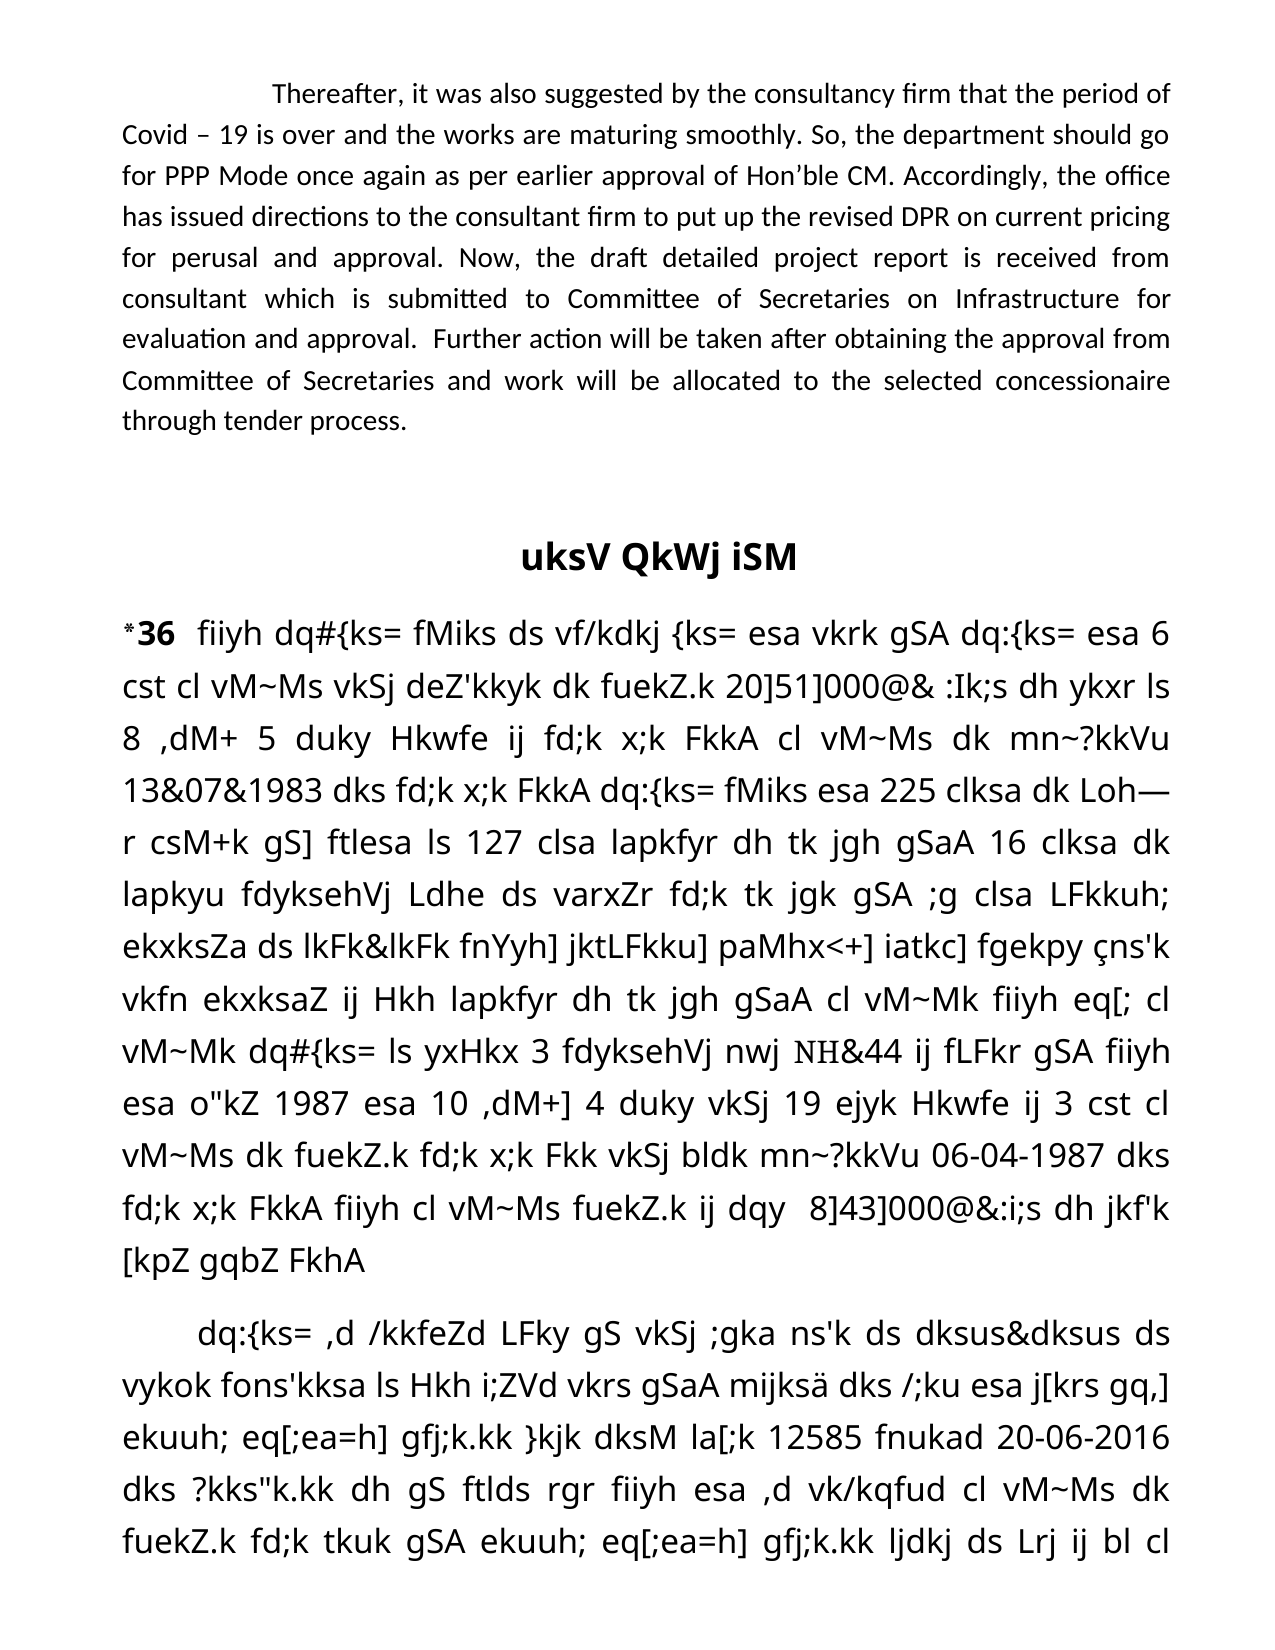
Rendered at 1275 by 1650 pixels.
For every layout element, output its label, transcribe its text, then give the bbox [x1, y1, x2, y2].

text *36 fiiyh dq#{ks= fMiks ds vf/kdkj {ks= esa vkrk gSA dq:{ks= esa 6 cst cl vM~Ms vkSj deZ'kkyk dk fuekZ.k 20]51]000@& :Ik;s dh ykxr ls 8 ,dM+ 5 duky Hkwfe ij fd;k x;k FkkA cl vM~Ms dk mn~?kkVu 13&07&1983 dks fd;k x;k FkkA dq:{ks= fMiks esa 225 clksa dk Loh—r csM+k gS] ftlesa ls 127 clsa lapkfyr dh tk jgh gSaA 16 clksa dk lapkyu fdyksehVj Ldhe ds varxZr fd;k tk jgk gSA ;g clsa LFkkuh; ekxksZa ds lkFk&lkFk fnYyh] jktLFkku] paMhx<+] iatkc] fgekpy çns'k vkfn ekxksaZ ij Hkh lapkfyr dh tk jgh gSaA cl vM~Mk fiiyh eq[; cl vM~Mk dq#{ks= ls yxHkx 3 fdyksehVj nwj NH&44 ij fLFkr gSA fiiyh esa o"kZ 1987 esa 10 ,dM+] 4 duky vkSj 19 ejyk Hkwfe ij 3 cst cl vM~Ms dk fuekZ.k fd;k x;k Fkk vkSj bldk mn~?kkVu 06-04-1987 dks fd;k x;k FkkA fiiyh cl vM~Ms fuekZ.k ij dqy 8]43]000@&:i;s dh jkf'k [kpZ gqbZ FkhA [122, 610, 1172, 1282]
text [122, 1309, 1172, 1564]
text Thereafter, it was also suggested by the consultancy firm that the period of Covid – 19 is over and the works are maturing smoothly. So, the department should go for PPP Mode once again as per earlier approval of Hon’ble CM. Accordingly, the office has issued directions to the consultant firm to put up the revised DPR on current pricing for perusal and approval. Now, the draft detailed project report is received from consultant which is submitted to Committee of Secretaries on Infrastructure for evaluation and approval. Further action will be taken after obtaining the approval from Committee of Secretaries and work will be allocated to the selected concessionaire through tender process. [122, 75, 1172, 438]
text uksV QkWj iSM [122, 531, 1172, 582]
